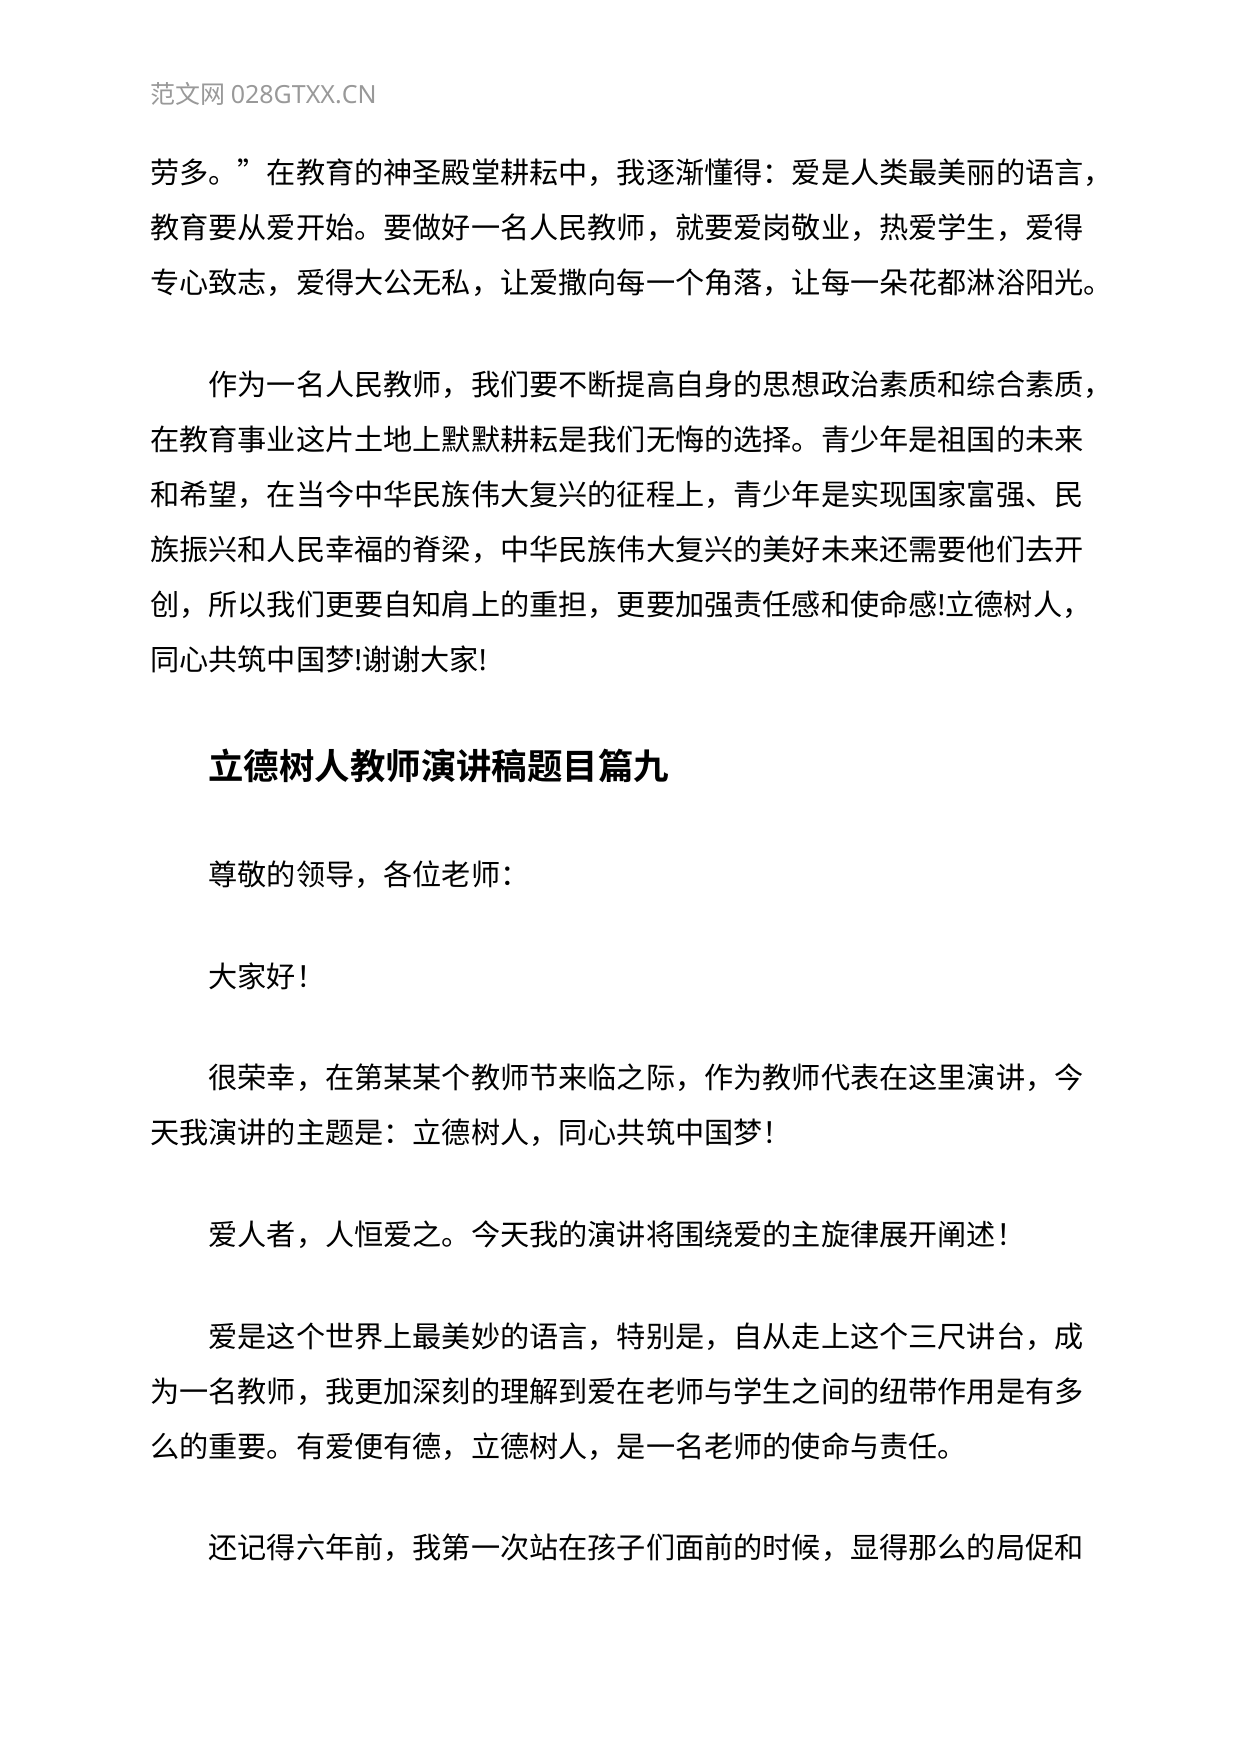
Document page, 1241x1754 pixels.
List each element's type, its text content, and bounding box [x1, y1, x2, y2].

text 立德树人教师演讲稿题目篇九 [150, 738, 1090, 789]
text 爱是这个世界上最美妙的语言，特别是，自从走上这个三尺讲台，成为一名教师，我更加深刻的理解到爱在老师与学生之间的纽带作用是有多么的重要。有爱便有德，立德树人，是一名老师的使命与责任。 [150, 1313, 1090, 1466]
text 尊敬的领导，各位老师： [150, 852, 1090, 894]
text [150, 1525, 1090, 1567]
text 爱人者，人恒爱之。今天我的演讲将围绕爱的主旋律展开阐述！ [150, 1212, 1090, 1254]
text 作为一名人民教师，我们要不断提高自身的思想政治素质和综合素质，在教育事业这片土地上默默耕耘是我们无悔的选择。青少年是祖国的未来和希望，在当今中华民族伟大复兴的征程上，青少年是实现国家富强、民族振兴和人民幸福的脊梁，中华民族伟大复兴的美好未来还需要他们去开创，所以我们更要自知肩上的重担，更要加强责任感和使命感!立德树人，同心共筑中国梦!谢谢大家! [150, 362, 1090, 678]
text 很荣幸，在第某某个教师节来临之际，作为教师代表在这里演讲，今天我演讲的主题是：立德树人，同心共筑中国梦！ [150, 1055, 1090, 1152]
text 大家好！ [150, 953, 1090, 996]
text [150, 150, 1090, 302]
